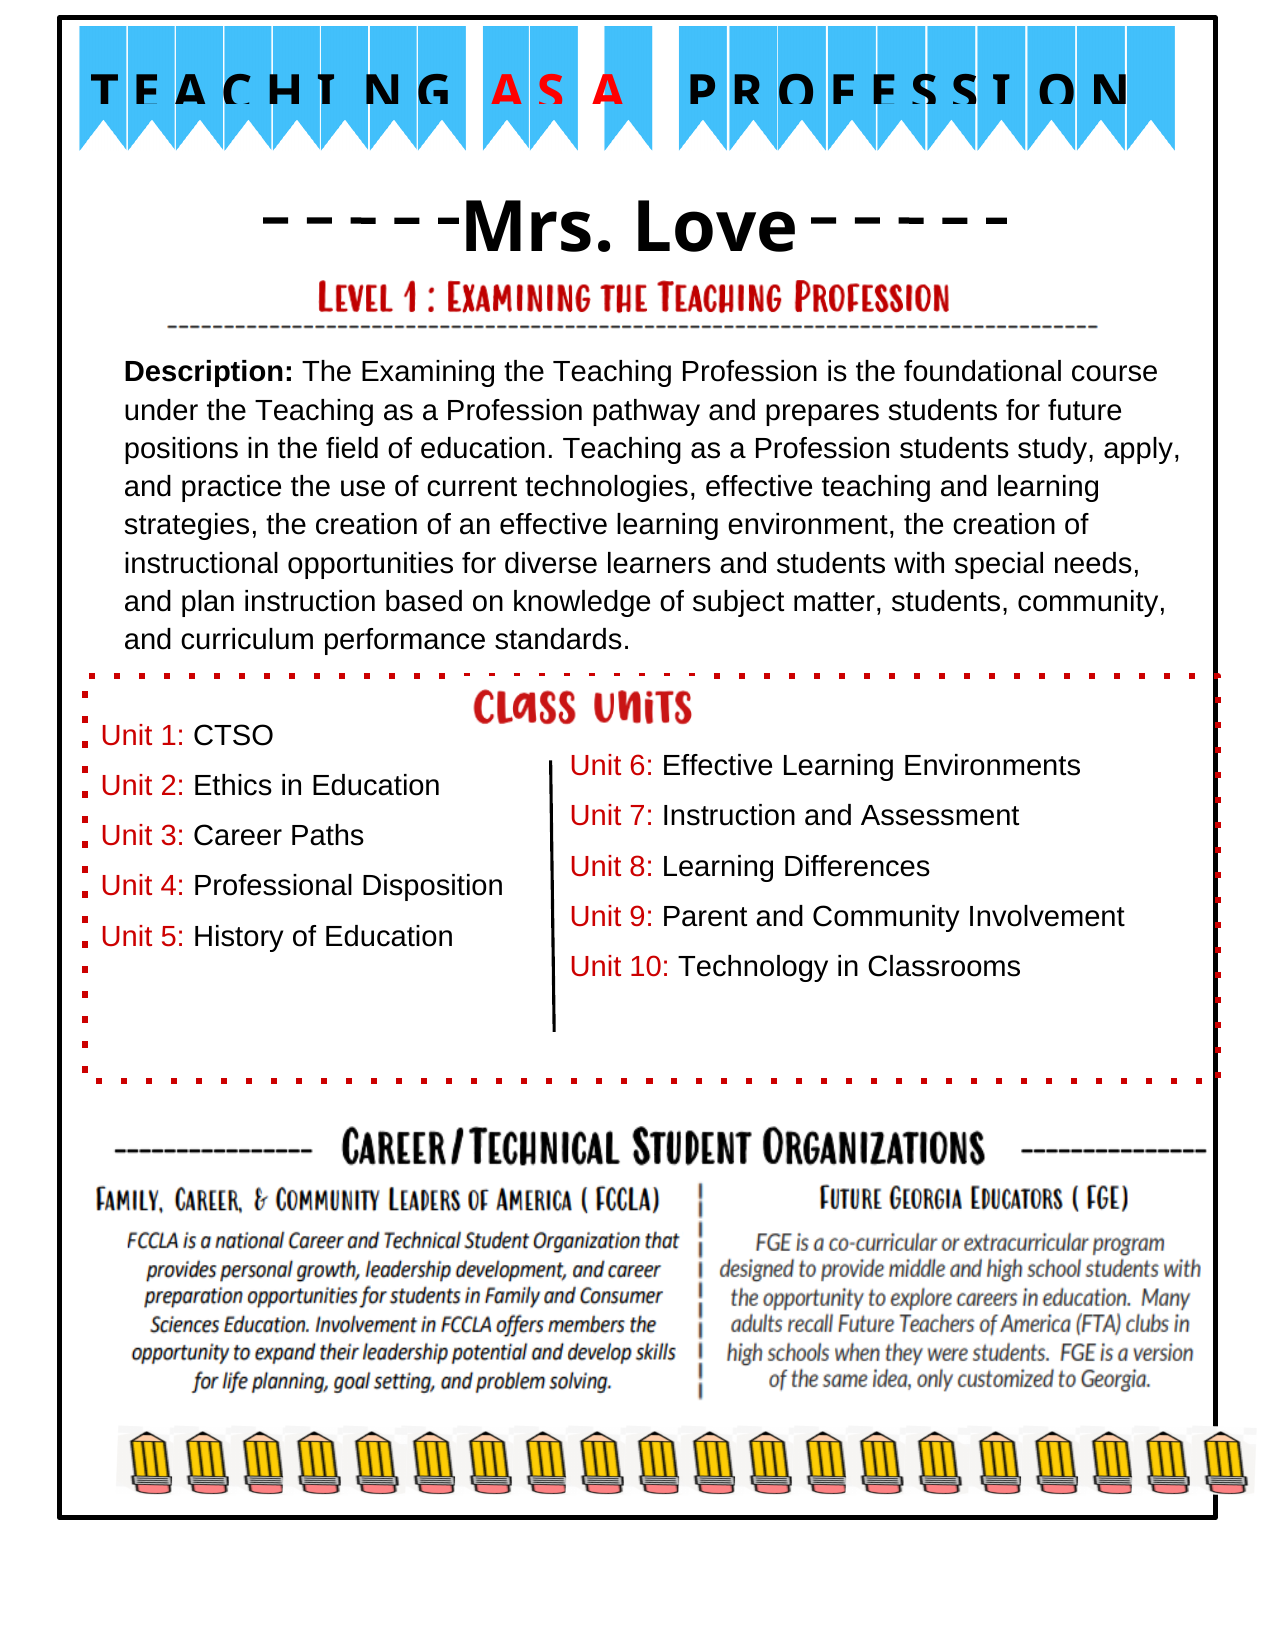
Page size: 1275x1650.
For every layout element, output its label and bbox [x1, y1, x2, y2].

picture [603, 81, 612, 95]
picture [677, 26, 1176, 151]
picture [968, 1426, 1256, 1496]
picture [91, 1125, 1207, 1412]
picture [402, 1426, 970, 1496]
picture [116, 1426, 407, 1496]
picture [77, 26, 467, 151]
picture [481, 26, 579, 151]
picture [603, 26, 653, 151]
picture [160, 266, 1108, 333]
picture [461, 676, 704, 734]
